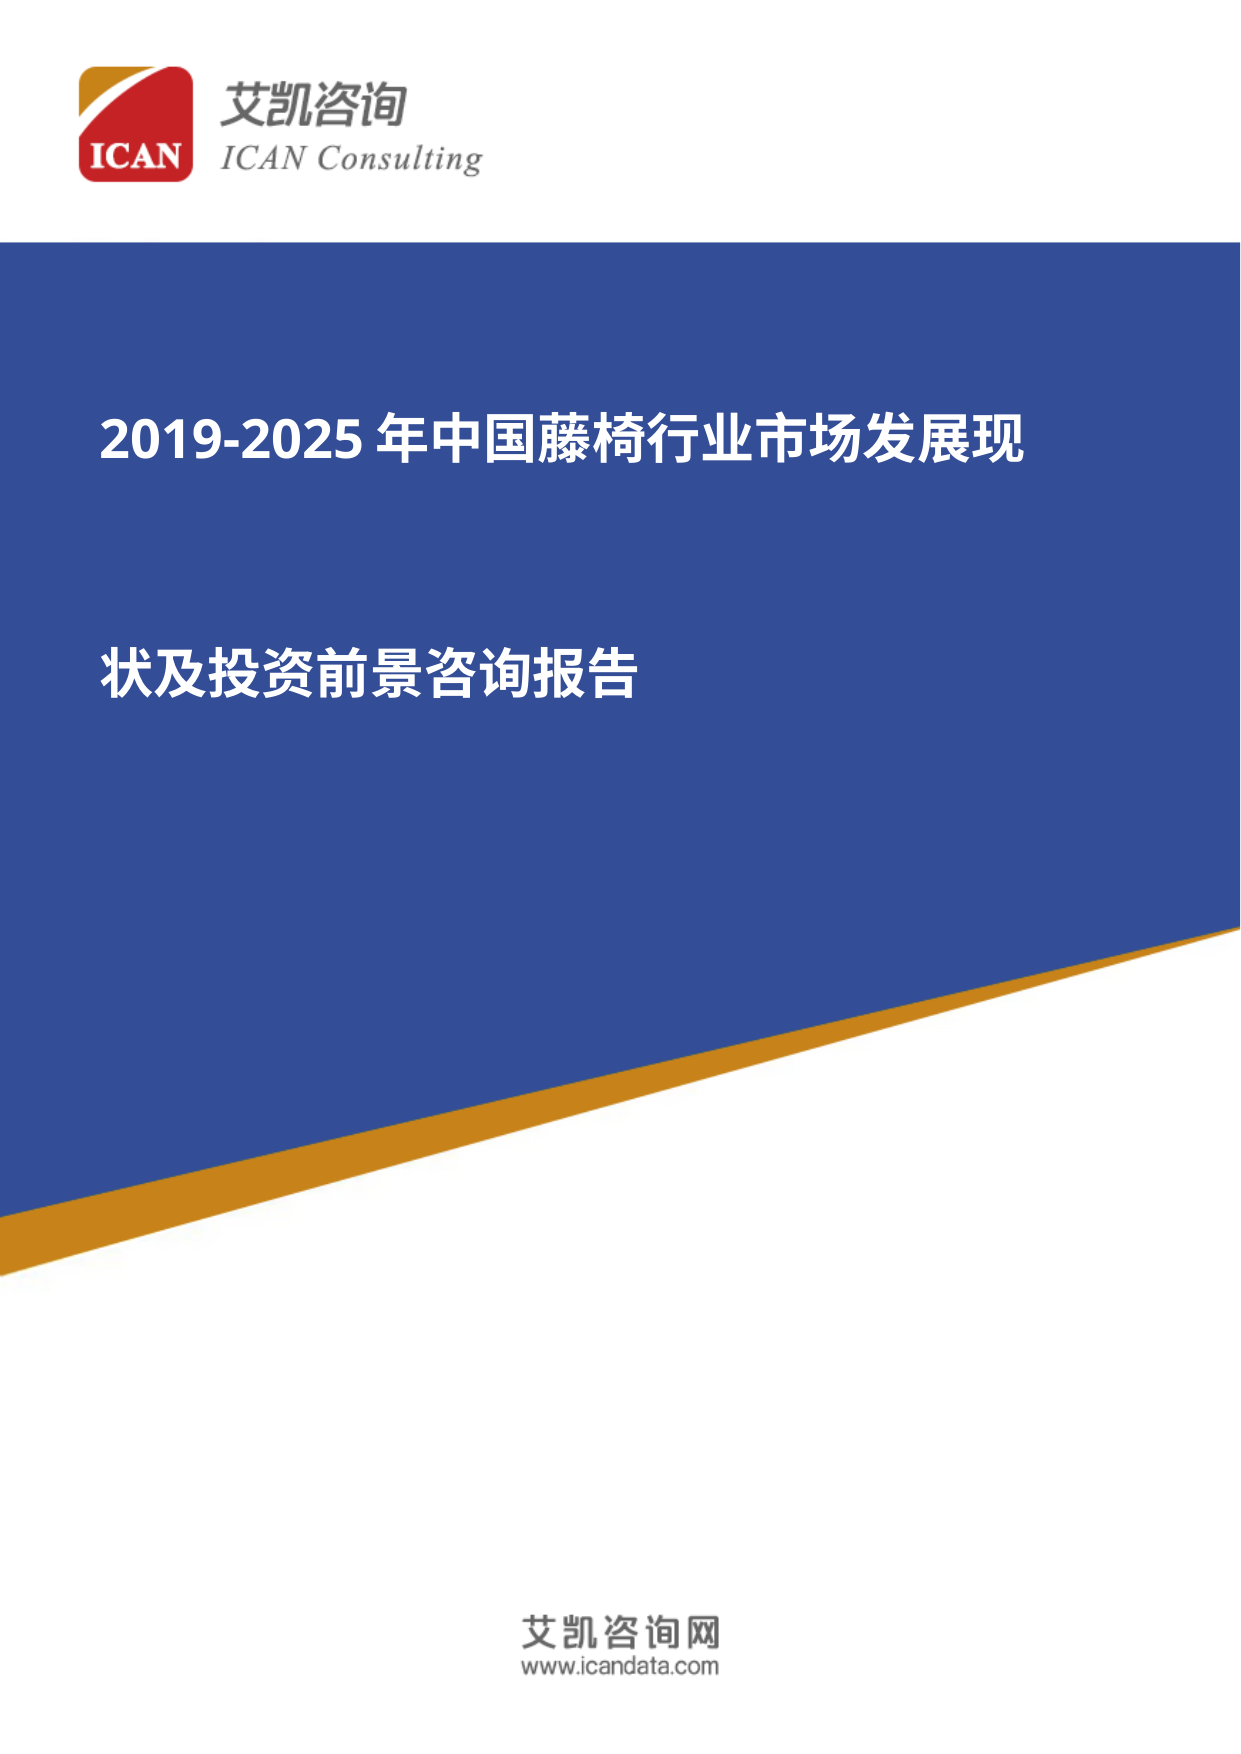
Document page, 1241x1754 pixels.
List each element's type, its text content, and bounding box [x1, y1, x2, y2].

subtitle 2019-2025年中国藤椅行业市场发展现状及投资前景咨询报告 [99, 386, 1053, 718]
picture [0, 5, 1241, 1754]
